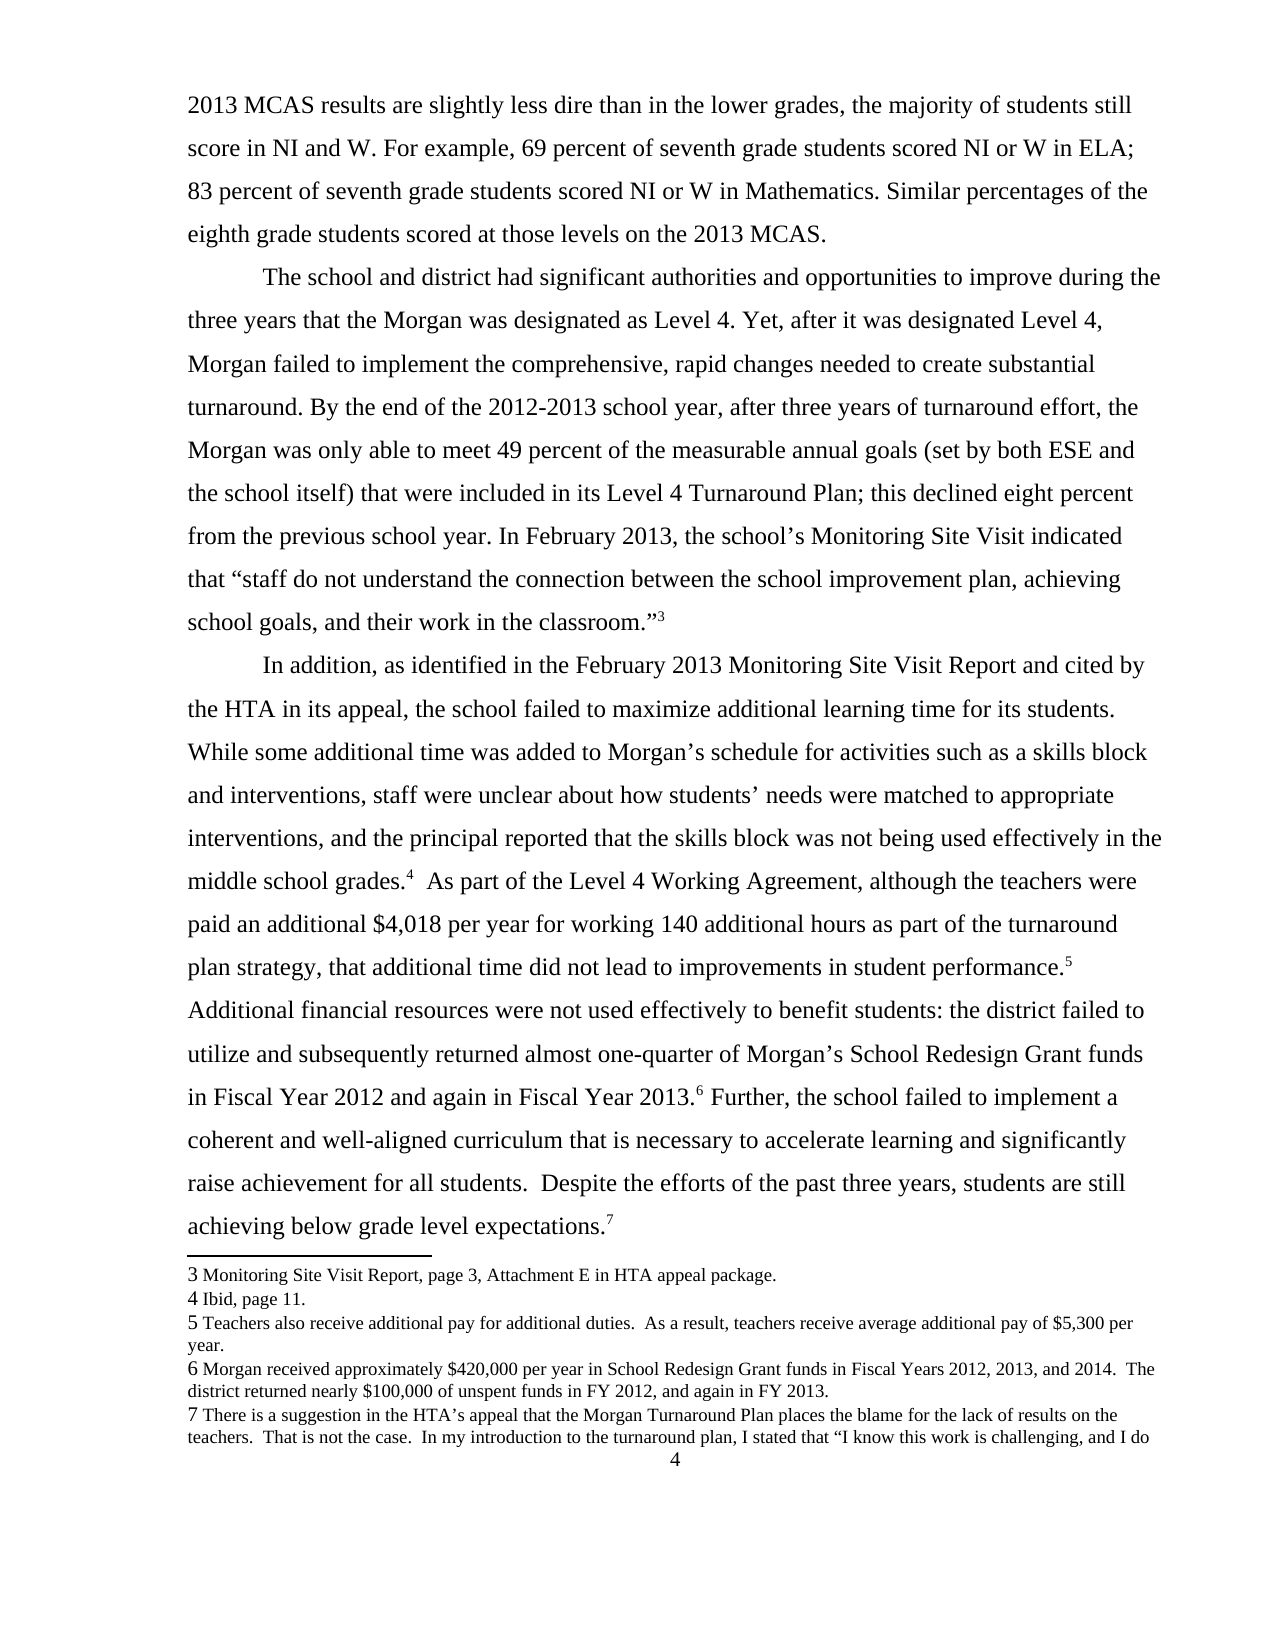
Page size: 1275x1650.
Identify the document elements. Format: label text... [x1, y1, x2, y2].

text In addition, as identified in the February 2013 Monitoring Site Visit Report and cited by the HTA in its appeal, the school failed to maximize additional learning time for its students. While some additional time was added to Morgan’s schedule for activities such as a skills block and interventions, staff were unclear about how students’ needs were matched to appropriate interventions, and the principal reported that the skills block was not being used effectively in the middle school grades. As part of the Level 4 Working Agreement, although the teachers were paid an additional $4,018 per year for working 140 additional hours as part of the turnaround plan strategy, that additional time did not lead to improvements in student performance. Additional financial resources were not used effectively to benefit students: the district failed to utilize and subsequently returned almost one-quarter of Morgan’s School Redesign Grant funds in Fiscal Year 2012 and again in Fiscal Year 2013. Further, the school failed to implement a coherent and well-aligned curriculum that is necessary to accelerate learning and significantly raise achievement for all students. Despite the efforts of the past three years, students are still achieving below grade level expectations. [187, 651, 1162, 1240]
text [187, 90, 1162, 248]
text The school and district had significant authorities and opportunities to improve during the three years that the Morgan was designated as Level 4. Yet, after it was designated Level 4, Morgan failed to implement the comprehensive, rapid changes needed to create substantial turnaround. By the end of the 2012-2013 school year, after three years of turnaround effort, the Morgan was only able to meet 49 percent of the measurable annual goals (set by both ESE and the school itself) that were included in its Level 4 Turnaround Plan; this declined eight percent from the previous school year. In February 2013, the school’s Monitoring Site Visit indicated that “staff do not understand the connection between the school improvement plan, achieving school goals, and their work in the classroom.” [187, 262, 1162, 636]
